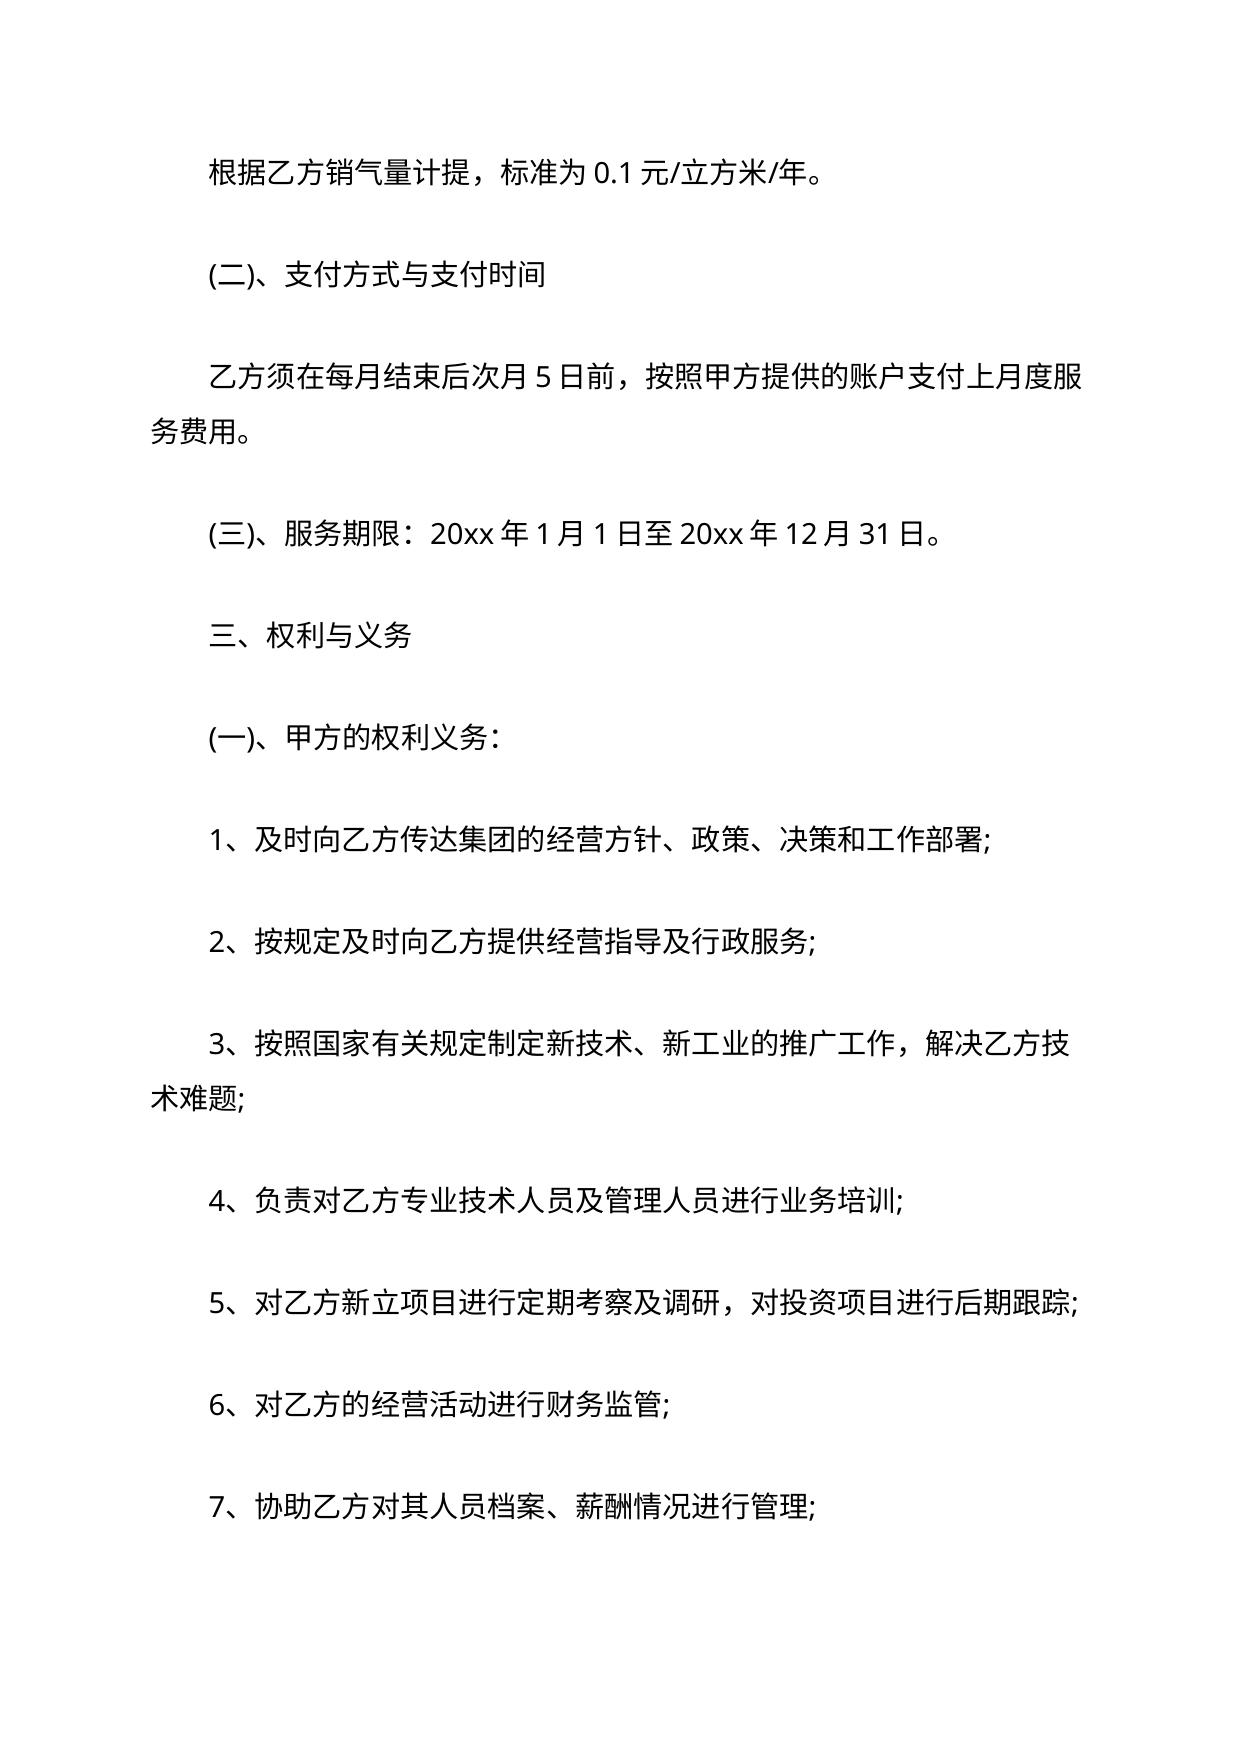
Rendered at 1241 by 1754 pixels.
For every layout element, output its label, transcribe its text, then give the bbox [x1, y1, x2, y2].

text (二)、支付方式与支付时间 [150, 252, 1090, 294]
text 3、按照国家有关规定制定新技术、新工业的推广工作，解决乙方技术难题; [150, 1020, 1090, 1118]
text 乙方须在每月结束后次月5日前，按照甲方提供的账户支付上月度服务费用。 [150, 354, 1090, 451]
text 2、按规定及时向乙方提供经营指导及行政服务; [150, 918, 1090, 961]
text (三)、服务期限：20xx年1月1日至20xx年12月31日。 [150, 511, 1090, 553]
text 5、对乙方新立项目进行定期考察及调研，对投资项目进行后期跟踪; [150, 1279, 1090, 1322]
text (一)、甲方的权利义务： [150, 714, 1090, 757]
text 根据乙方销气量计提，标准为0.1元/立方米/年。 [150, 150, 1090, 192]
text 三、权利与义务 [150, 613, 1090, 655]
text 1、及时向乙方传达集团的经营方针、政策、决策和工作部署; [150, 816, 1090, 859]
text 4、负责对乙方专业技术人员及管理人员进行业务培训; [150, 1177, 1090, 1220]
text 6、对乙方的经营活动进行财务监管; [150, 1381, 1090, 1424]
text 7、协助乙方对其人员档案、薪酬情况进行管理; [150, 1483, 1090, 1526]
